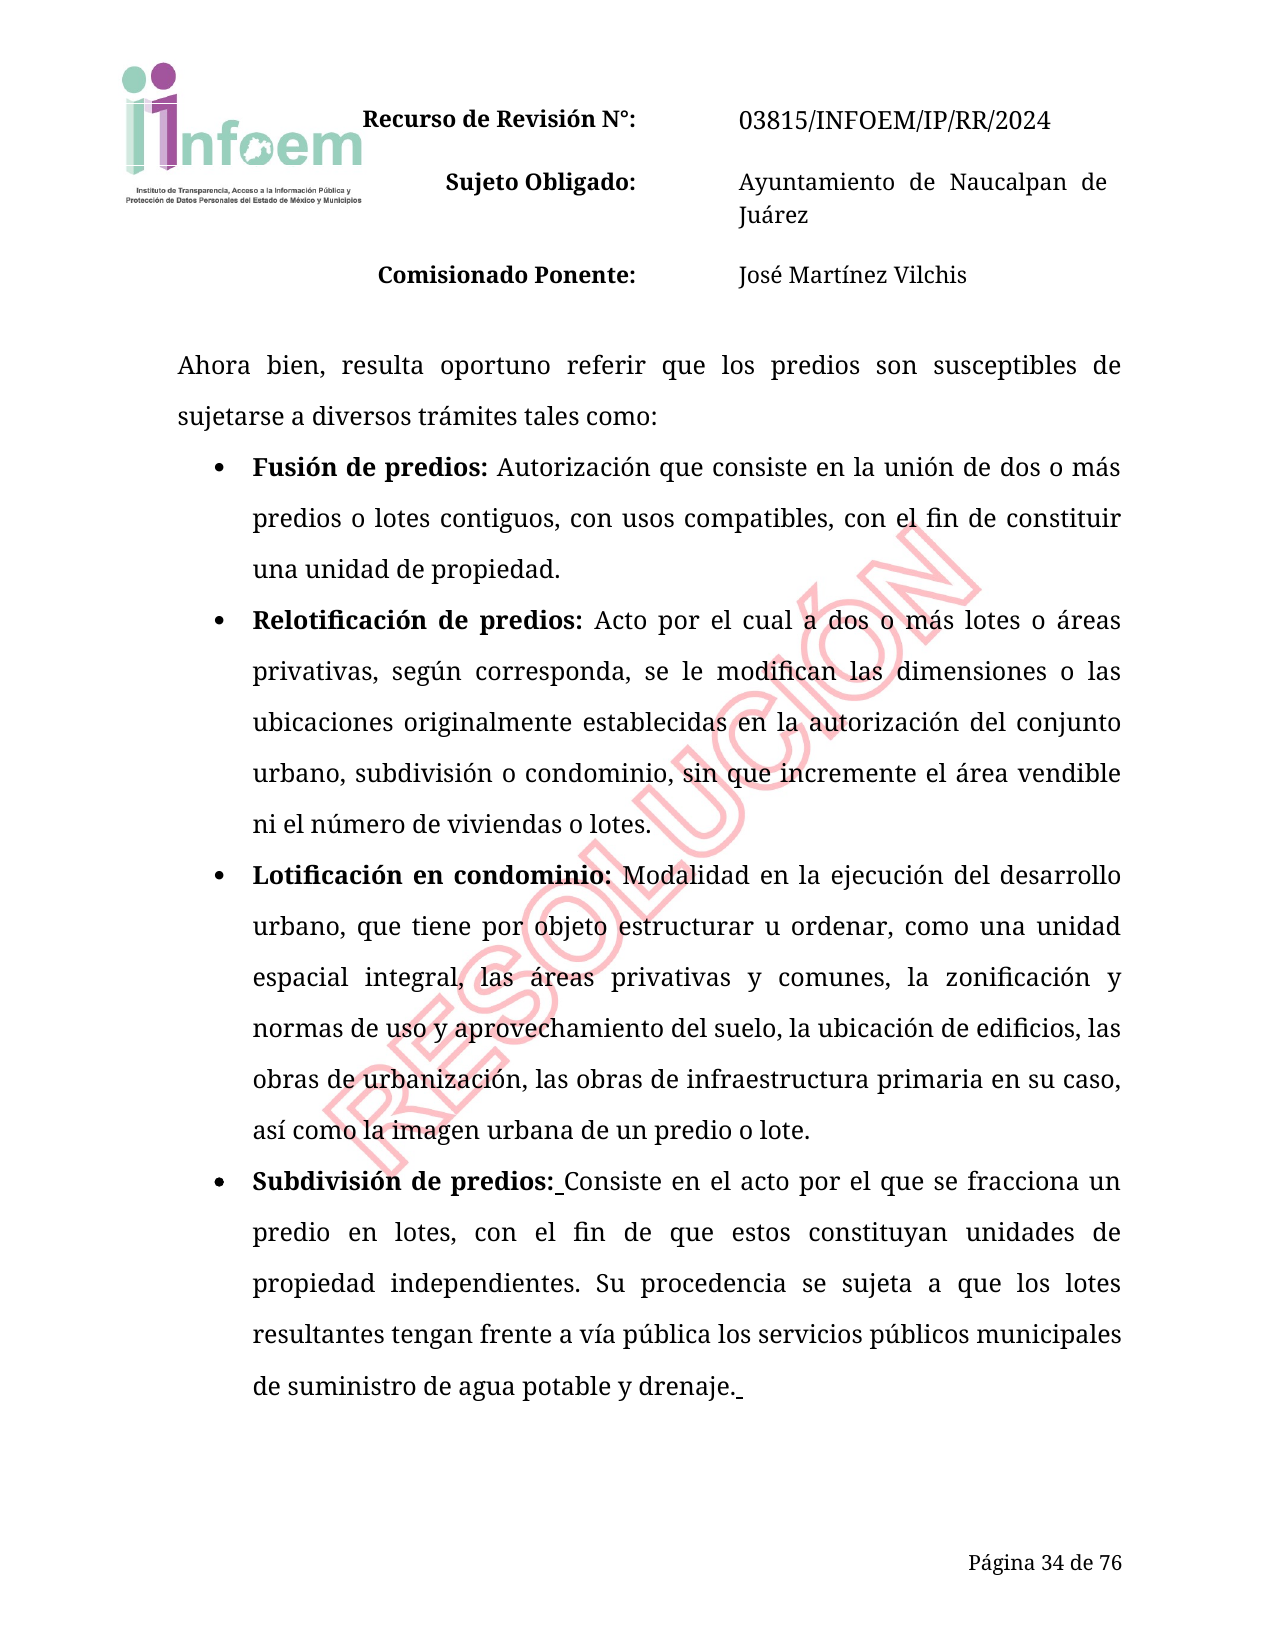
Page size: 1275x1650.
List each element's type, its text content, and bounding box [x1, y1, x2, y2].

text Ahora bien, resulta oportuno referir que los predios son susceptibles de sujetarse a diversos trámites tales como: [177, 347, 1122, 432]
list Lotificación en condominio: Modalidad en la ejecución del desarrollo urbano, que tiene por objeto estructurar u ordenar, como una unidad espacial integral, las áreas privativas y comunes, la zonificación y normas de uso y aprovechamiento del suelo, la ubicación de edificios, las obras de urbanización, las obras de infraestructura primaria en su caso, así como la imagen urbana de un predio o lote. [215, 858, 1122, 1147]
list Fusión de predios: Autorización que consiste en la unión de dos o más predios o lotes contiguos, con usos compatibles, con el fin de constituir una unidad de propiedad. [215, 449, 1122, 586]
list Subdivisión de predios: Consiste en el acto por el que se fracciona un predio en lotes, con el fin de que estos constituyan unidades de propiedad independientes. Su procedencia se sujeta a que los lotes resultantes tengan frente a vía pública los servicios públicos municipales de suministro de agua potable y drenaje. [215, 1164, 1122, 1402]
picture [3, 2, 1268, 1650]
list Relotificación de predios: Acto por el cual a dos o más lotes o áreas privativas, según corresponda, se le modifican las dimensiones o las ubicaciones originalmente establecidas en la autorización del conjunto urbano, subdivisión o condominio, sin que incremente el área vendible ni el número de viviendas o lotes. [215, 603, 1122, 841]
